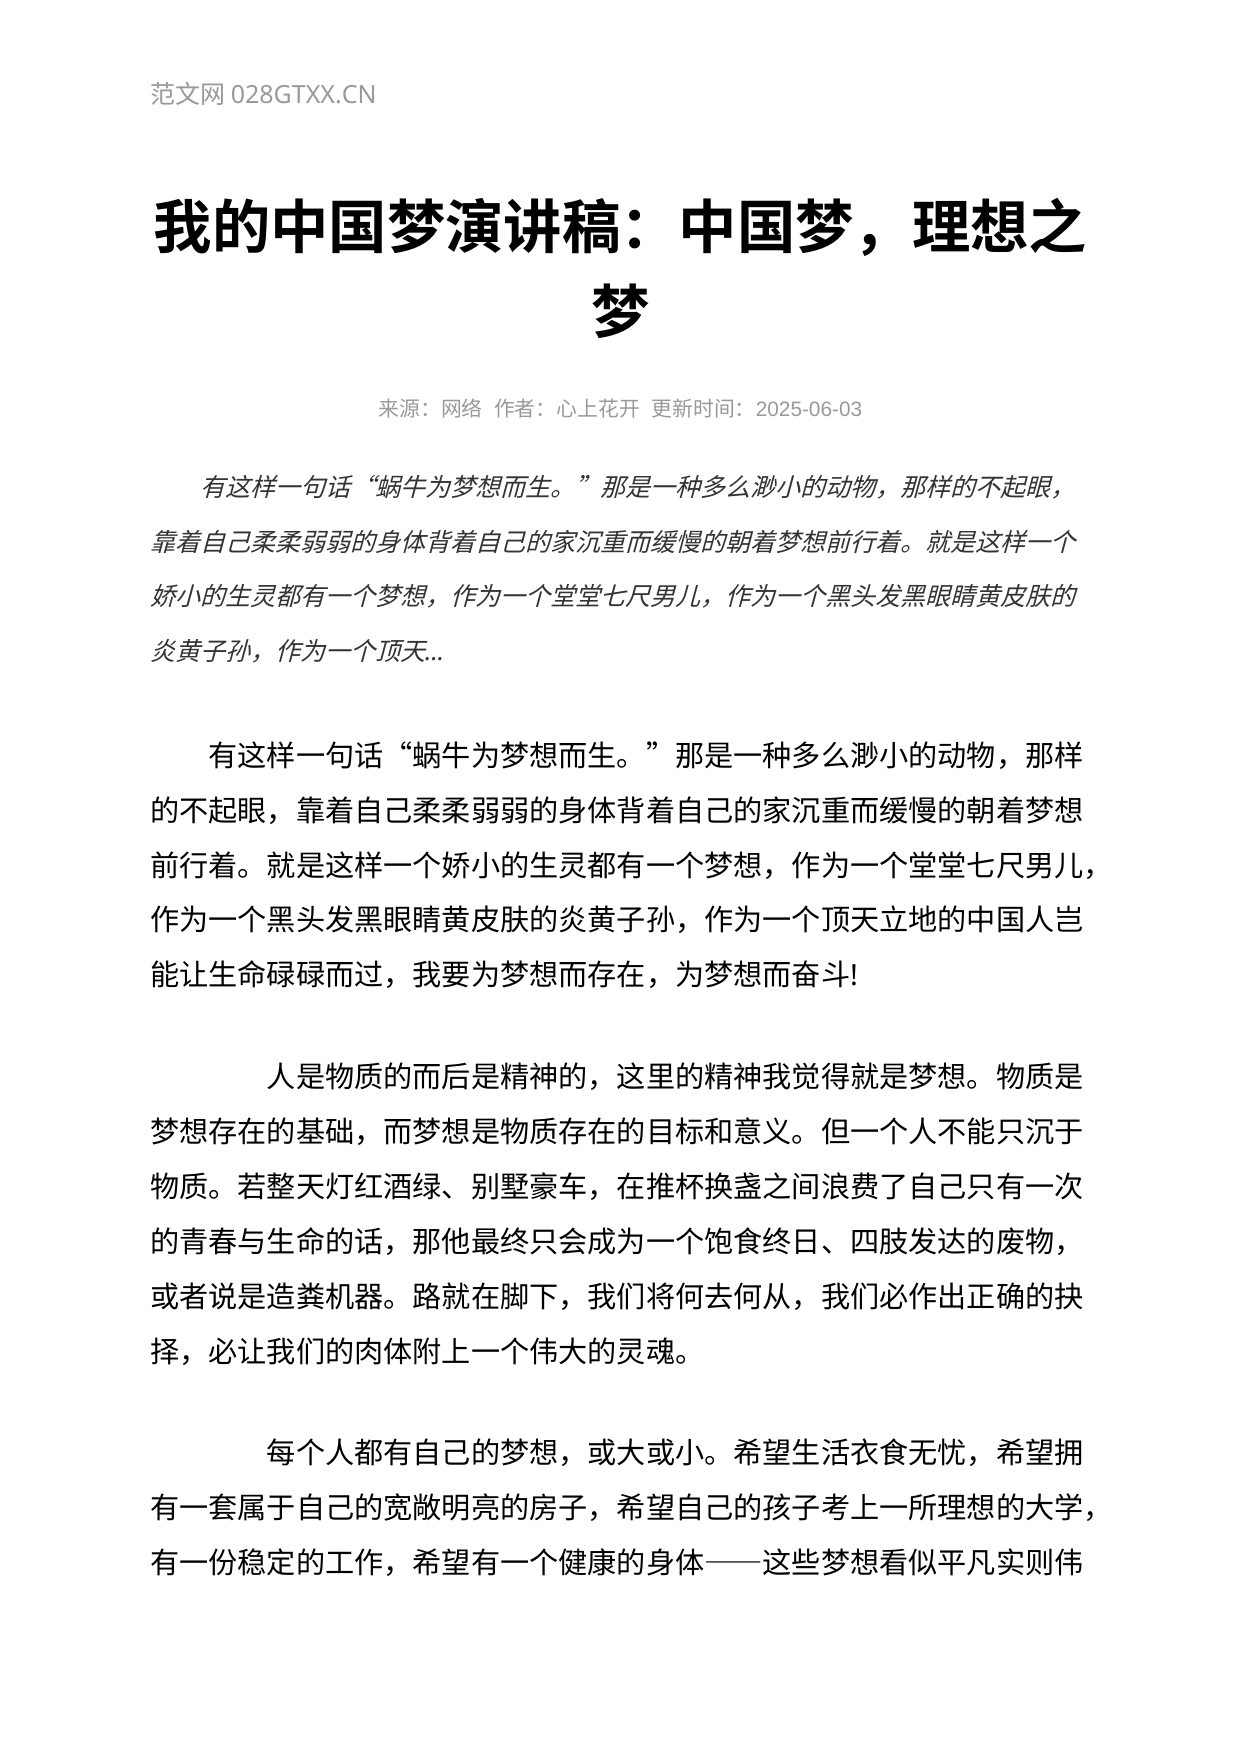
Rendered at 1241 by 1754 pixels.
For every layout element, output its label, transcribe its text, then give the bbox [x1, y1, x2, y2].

text 来源：网络 作者：心上花开 更新时间：2025-06-03 [150, 397, 1090, 421]
text 有这样一句话“蜗牛为梦想而生。”那是一种多么渺小的动物，那样的不起眼，靠着自己柔柔弱弱的身体背着自己的家沉重而缓慢的朝着梦想前行着。就是这样一个娇小的生灵都有一个梦想，作为一个堂堂七尺男儿，作为一个黑头发黑眼睛黄皮肤的炎黄子孙，作为一个顶天... [150, 468, 1090, 667]
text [150, 1430, 1090, 1582]
text 人是物质的而后是精神的，这里的精神我觉得就是梦想。物质是梦想存在的基础，而梦想是物质存在的目标和意义。但一个人不能只沉于物质。若整天灯红酒绿、别墅豪车，在推杯换盏之间浪费了自己只有一次的青春与生命的话，那他最终只会成为一个饱食终日、四肢发达的废物，或者说是造粪机器。路就在脚下，我们将何去何从，我们必作出正确的抉择，必让我们的肉体附上一个伟大的灵魂。 [150, 1054, 1090, 1371]
text 有这样一句话“蜗牛为梦想而生。”那是一种多么渺小的动物，那样的不起眼，靠着自己柔柔弱弱的身体背着自己的家沉重而缓慢的朝着梦想前行着。就是这样一个娇小的生灵都有一个梦想，作为一个堂堂七尺男儿，作为一个黑头发黑眼睛黄皮肤的炎黄子孙，作为一个顶天立地的中国人岂能让生命碌碌而过，我要为梦想而存在，为梦想而奋斗! [150, 732, 1090, 994]
subtitle 我的中国梦演讲稿：中国梦，理想之梦 [150, 181, 1090, 350]
